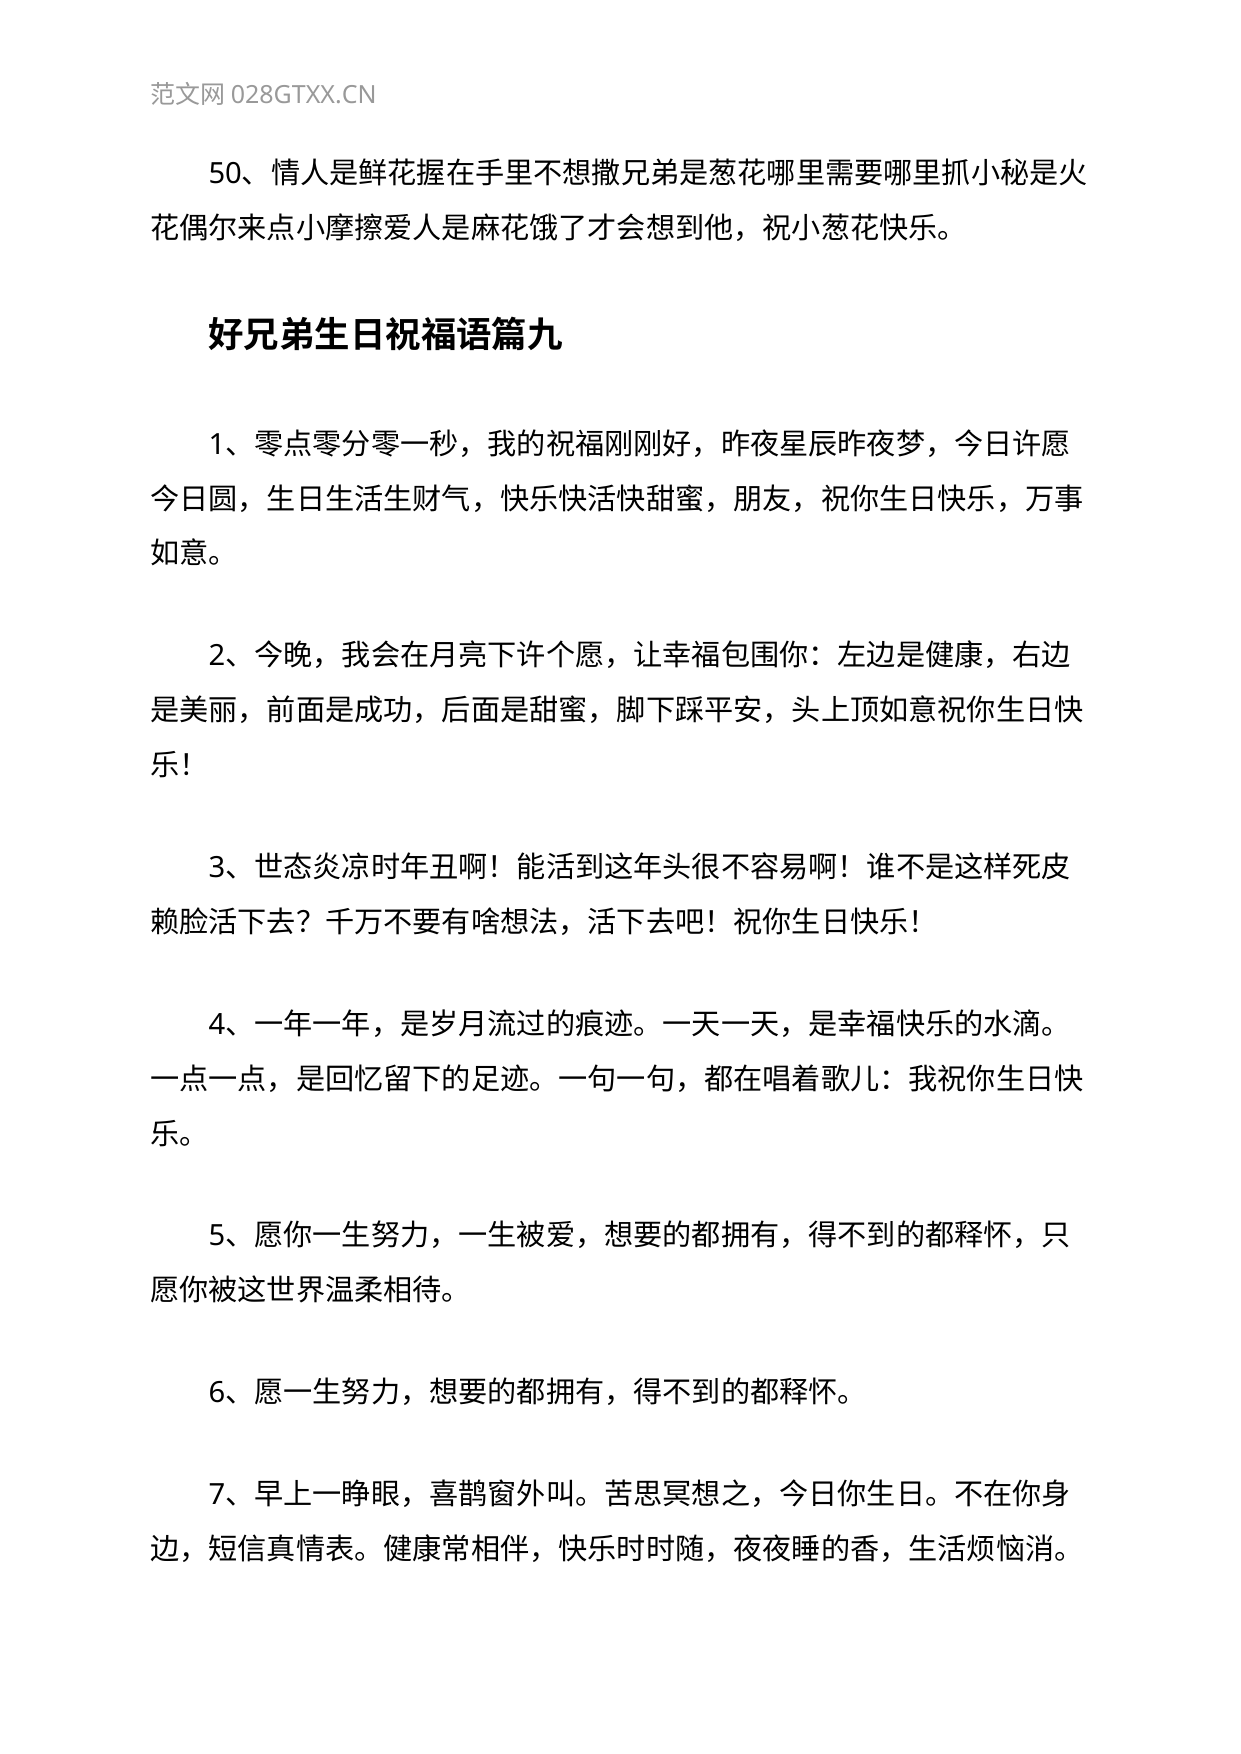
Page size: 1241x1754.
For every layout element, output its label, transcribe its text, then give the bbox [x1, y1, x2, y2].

text 50、情人是鲜花握在手里不想撒兄弟是葱花哪里需要哪里抓小秘是火花偶尔来点小摩擦爱人是麻花饿了才会想到他，祝小葱花快乐。 [150, 150, 1090, 247]
text 5、愿你一生努力，一生被爱，想要的都拥有，得不到的都释怀，只愿你被这世界温柔相待。 [150, 1212, 1090, 1309]
text 好兄弟生日祝福语篇九 [150, 307, 1090, 358]
text 4、一年一年，是岁月流过的痕迹。一天一天，是幸福快乐的水滴。一点一点，是回忆留下的足迹。一句一句，都在唱着歌儿：我祝你生日快乐。 [150, 1000, 1090, 1152]
text 2、今晚，我会在月亮下许个愿，让幸福包围你：左边是健康，右边是美丽，前面是成功，后面是甜蜜，脚下踩平安，头上顶如意祝你生日快乐！ [150, 632, 1090, 784]
text 3、世态炎凉时年丑啊！能活到这年头很不容易啊！谁不是这样死皮赖脸活下去？千万不要有啥想法，活下去吧！祝你生日快乐！ [150, 843, 1090, 941]
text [150, 1471, 1090, 1568]
text 1、零点零分零一秒，我的祝福刚刚好，昨夜星辰昨夜梦，今日许愿今日圆，生日生活生财气，快乐快活快甜蜜，朋友，祝你生日快乐，万事如意。 [150, 420, 1090, 572]
text 6、愿一生努力，想要的都拥有，得不到的都释怀。 [150, 1369, 1090, 1411]
